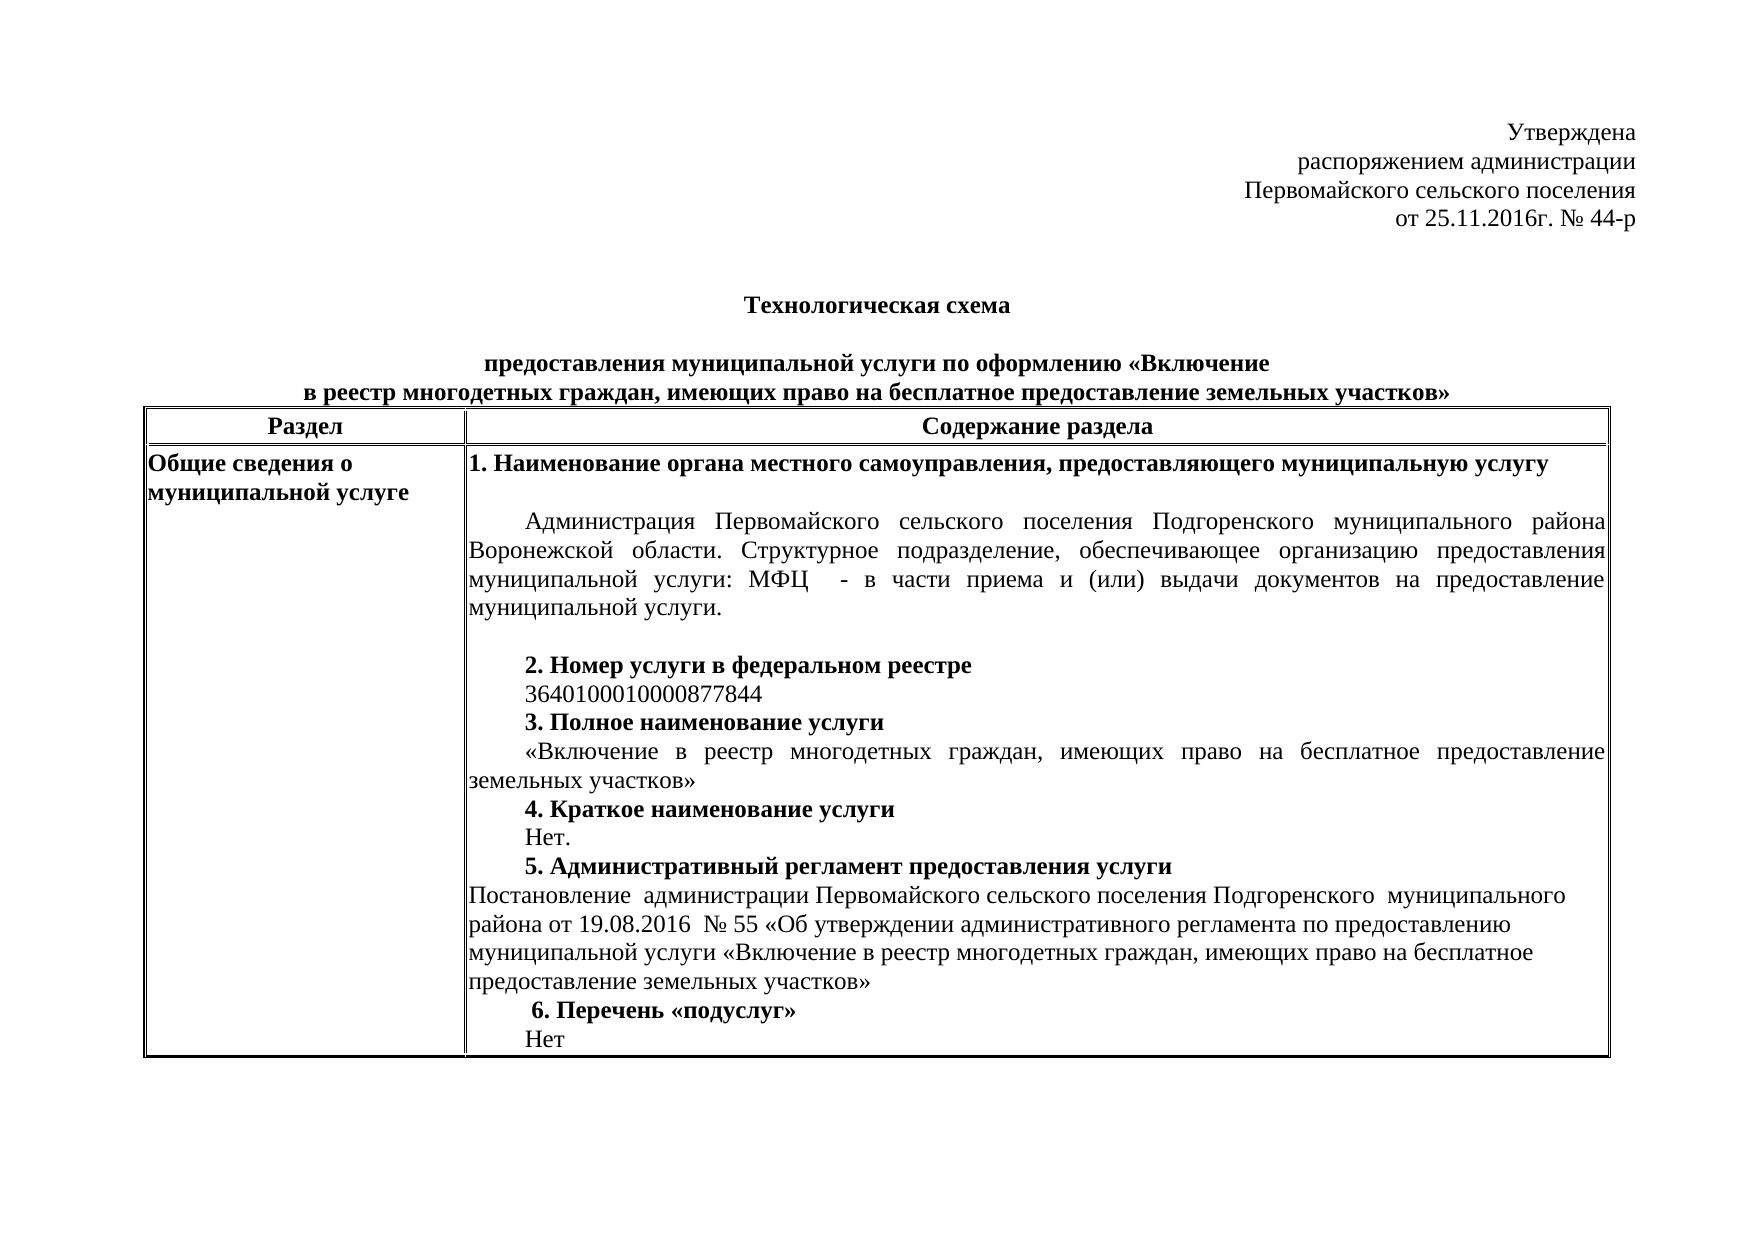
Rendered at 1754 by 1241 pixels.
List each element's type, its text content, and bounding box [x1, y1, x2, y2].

text распоряжением администрации [118, 146, 1636, 175]
text Технологическая схема [118, 290, 1636, 319]
text Утверждена [118, 117, 1636, 146]
table_cell Общие сведения о муниципальной услуге [145, 443, 466, 1055]
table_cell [466, 443, 1609, 1055]
table_header Раздел [147, 409, 466, 443]
table_header Содержание раздела [466, 409, 1608, 443]
text в реестр многодетных граждан, имеющих право на бесплатное предоставление земельных участков» [118, 377, 1636, 406]
text Первомайского сельского поселения [118, 175, 1636, 203]
text от 25.11.2016г. № 44-р [118, 203, 1636, 232]
text предоставления муниципальной услуги по оформлению «Включение [118, 348, 1636, 377]
